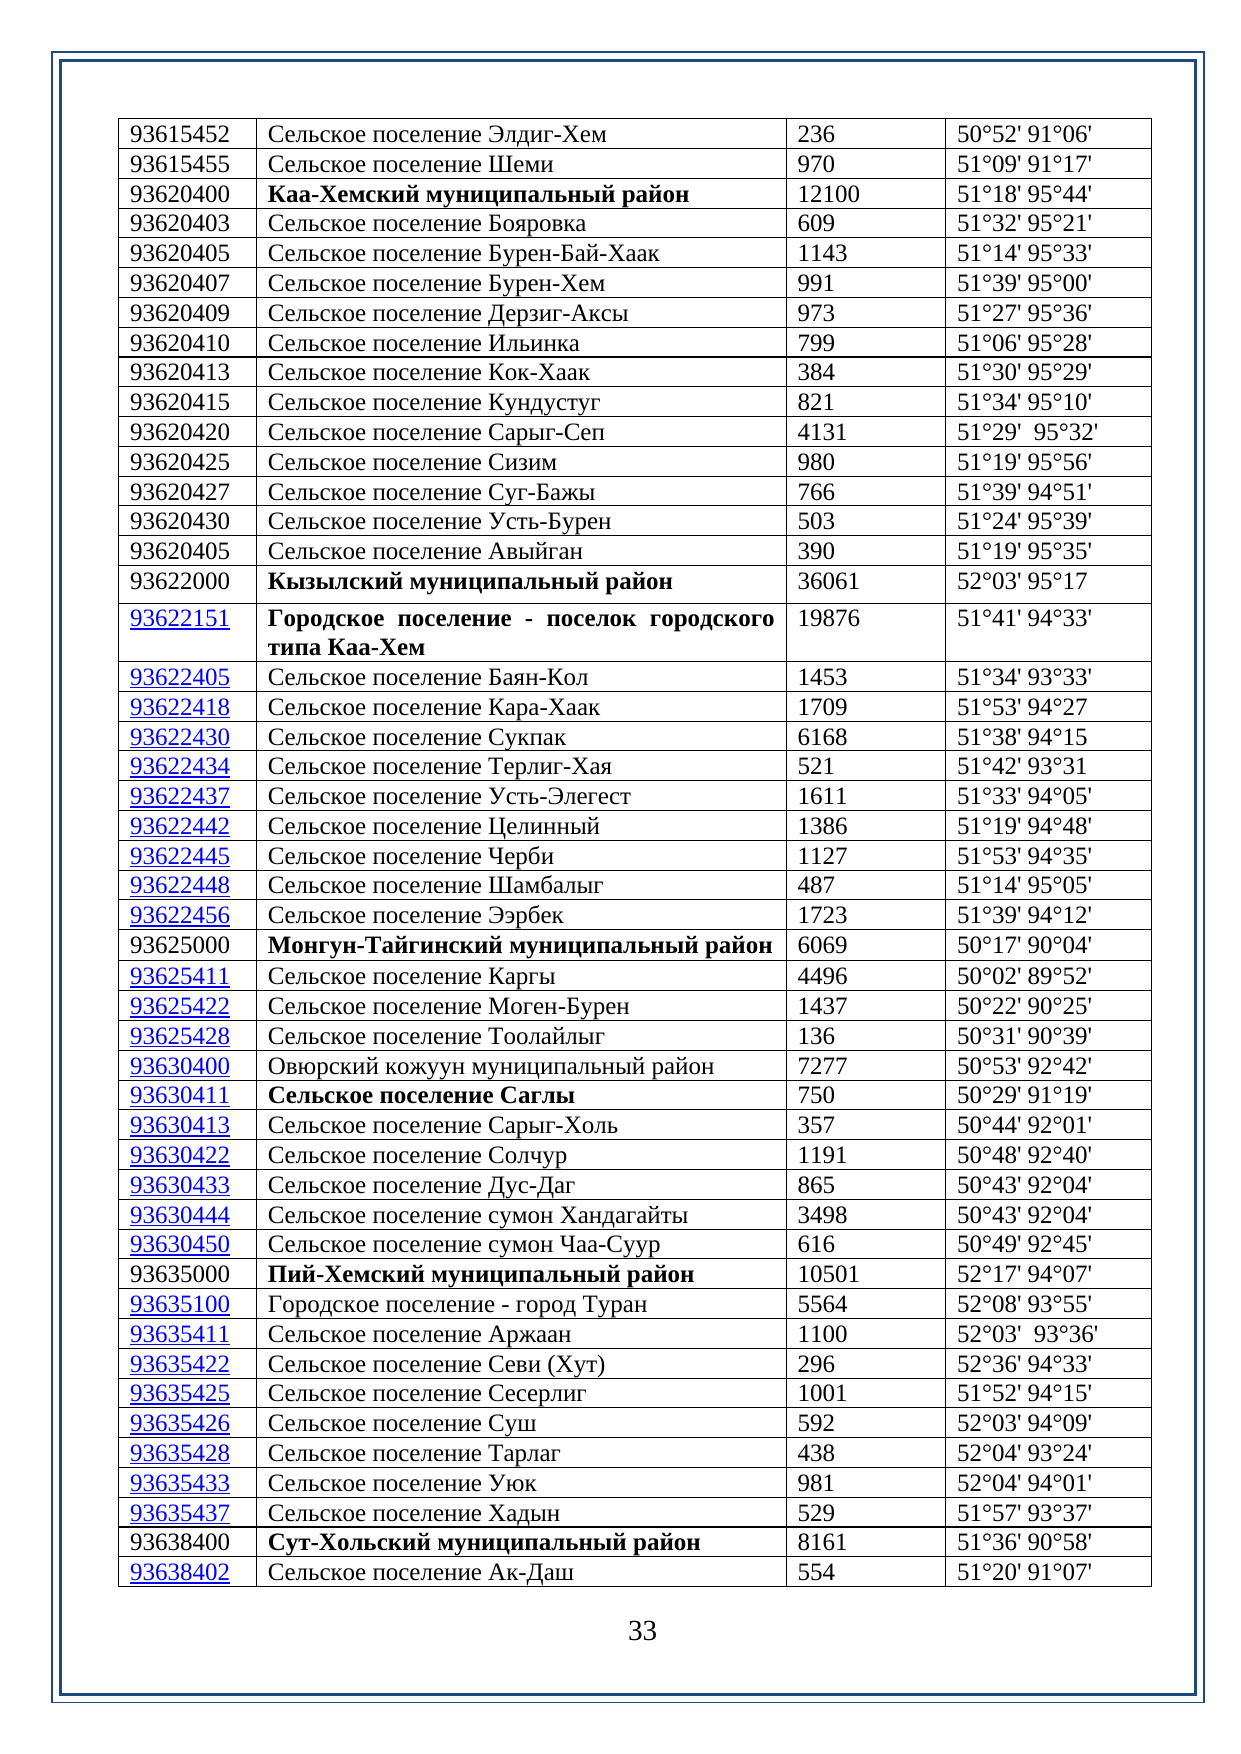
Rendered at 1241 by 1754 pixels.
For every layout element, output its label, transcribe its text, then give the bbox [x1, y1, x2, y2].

table_cell 93630433 [119, 1170, 256, 1199]
table_cell 503 [787, 506, 945, 535]
table_cell 1127 [787, 841, 945, 869]
table_cell 51°29' 95°32' [946, 417, 1151, 446]
table_cell 50°17' 90°04' [946, 930, 1151, 960]
table_cell Сельское поселение Хадын [257, 1498, 786, 1526]
table_cell Сельское поселение Суш [257, 1408, 786, 1437]
table_cell 93635428 [119, 1438, 256, 1467]
table_cell Овюрский кожуун муниципальный район [257, 1051, 786, 1079]
table_cell 93638402 [119, 1557, 256, 1586]
table_cell 50°43' 92°04' [946, 1200, 1151, 1228]
table_cell 93622418 [119, 692, 256, 721]
table_cell 93620405 [119, 536, 256, 565]
table_cell 3498 [787, 1200, 945, 1228]
table_cell 981 [787, 1468, 945, 1497]
table_cell Сельское поселение Севи (Хут) [257, 1349, 786, 1377]
table_cell 52°04' 93°24' [946, 1438, 1151, 1467]
table_cell Сут-Хольский муниципальный район [257, 1528, 786, 1556]
table_cell Сельское поселение Сукпак [257, 722, 786, 750]
table_cell Сельское поселение Уюк [257, 1468, 786, 1497]
table_cell 93620405 [119, 238, 256, 267]
table_cell 93638400 [119, 1528, 256, 1556]
table_cell 529 [787, 1498, 945, 1526]
table_cell 50°02' 89°52' [946, 961, 1151, 990]
table_cell 7277 [787, 1051, 945, 1079]
table_cell 93620403 [119, 209, 256, 237]
table_cell 1001 [787, 1379, 945, 1407]
table_cell Сельское поселение сумон Чаа-Суур [257, 1230, 786, 1258]
table_cell 51°36' 90°58' [946, 1528, 1151, 1556]
table_cell 554 [787, 1557, 945, 1586]
table_cell 93620420 [119, 417, 256, 446]
table_cell 609 [787, 209, 945, 237]
table_cell 991 [787, 268, 945, 297]
table_cell 93630422 [119, 1140, 256, 1169]
table_cell 51°41' 94°33' [946, 604, 1151, 661]
table_cell 1437 [787, 991, 945, 1020]
table_cell Пий-Хемский муниципальный район [257, 1259, 786, 1288]
table_cell Сельское поселение Терлиг-Хая [257, 751, 786, 780]
table_cell 93635422 [119, 1349, 256, 1377]
table_cell Сельское поселение Сизим [257, 447, 786, 476]
table_cell 93630411 [119, 1081, 256, 1109]
table_cell 390 [787, 536, 945, 565]
table_cell 51°32' 95°21' [946, 209, 1151, 237]
table_cell 1386 [787, 811, 945, 840]
table_cell 1143 [787, 238, 945, 267]
table_cell Кызылский муниципальный район [257, 566, 786, 602]
table_cell Сельское поселение Сарыг-Сеп [257, 417, 786, 446]
table_cell Сельское поселение Черби [257, 841, 786, 869]
table_cell 5564 [787, 1289, 945, 1318]
table_cell 52°36' 94°33' [946, 1349, 1151, 1377]
table_cell 93625000 [119, 930, 256, 960]
table_cell 52°08' 93°55' [946, 1289, 1151, 1318]
table_cell Сельское поселение Усть-Бурен [257, 506, 786, 535]
table_cell 93620409 [119, 298, 256, 327]
table_cell 4496 [787, 961, 945, 990]
table_cell 93622430 [119, 722, 256, 750]
table_cell 50°53' 92°42' [946, 1051, 1151, 1079]
table_cell 93630413 [119, 1110, 256, 1139]
table_cell Сельское поселение Кок-Хаак [257, 358, 786, 386]
table_cell 93620425 [119, 447, 256, 476]
table_cell 821 [787, 387, 945, 416]
table_cell Сельское поселение Бурен-Хем [257, 268, 786, 297]
table_cell 970 [787, 149, 945, 178]
table_cell 93635433 [119, 1468, 256, 1497]
table_cell Сельское поселение Шеми [257, 149, 786, 178]
table_cell 1709 [787, 692, 945, 721]
table_cell 93625422 [119, 991, 256, 1020]
table_cell 51°24' 95°39' [946, 506, 1151, 535]
table_cell Сельское поселение Ак-Даш [257, 1557, 786, 1586]
table_cell 36061 [787, 566, 945, 602]
table_cell 51°19' 95°56' [946, 447, 1151, 476]
table_cell Сельское поселение Тарлаг [257, 1438, 786, 1467]
table_cell 865 [787, 1170, 945, 1199]
table_cell 50°49' 92°45' [946, 1230, 1151, 1258]
table_cell 93622000 [119, 566, 256, 602]
table_cell Сельское поселение Солчур [257, 1140, 786, 1169]
table_cell 93620400 [119, 179, 256, 207]
table_cell 51°19' 95°35' [946, 536, 1151, 565]
table_cell 51°34' 93°33' [946, 662, 1151, 691]
table_cell Сельское поселение Бояровка [257, 209, 786, 237]
table_cell 799 [787, 328, 945, 356]
table_cell 1100 [787, 1319, 945, 1348]
table_cell Сельское поселение Аржаан [257, 1319, 786, 1348]
table_cell 51°20' 91°07' [946, 1557, 1151, 1586]
table_cell 93625411 [119, 961, 256, 990]
table_cell 51°34' 95°10' [946, 387, 1151, 416]
table_cell 592 [787, 1408, 945, 1437]
table_cell 8161 [787, 1528, 945, 1556]
table_cell 4131 [787, 417, 945, 446]
table_cell 487 [787, 871, 945, 899]
table_cell Сельское поселение Ильинка [257, 328, 786, 356]
table_cell Сельское поселение Каргы [257, 961, 786, 990]
table_cell 19876 [787, 604, 945, 661]
table_cell 1723 [787, 900, 945, 929]
table_cell 357 [787, 1110, 945, 1139]
table_cell 973 [787, 298, 945, 327]
table_cell 93630400 [119, 1051, 256, 1079]
table_cell 93635437 [119, 1498, 256, 1526]
table_cell 93620415 [119, 387, 256, 416]
table_cell Сельское поселение Элдиг-Хем [257, 119, 786, 148]
table_cell 766 [787, 477, 945, 505]
table_cell Городское поселение - город Туран [257, 1289, 786, 1318]
table_cell 50°22' 90°25' [946, 991, 1151, 1020]
table_cell 6069 [787, 930, 945, 960]
table_cell 93622445 [119, 841, 256, 869]
table_cell Сельское поселение Усть-Элегест [257, 781, 786, 810]
table_cell 236 [787, 119, 945, 148]
table_cell 51°27' 95°36' [946, 298, 1151, 327]
table_cell 93635000 [119, 1259, 256, 1288]
table_cell 1191 [787, 1140, 945, 1169]
table_cell 93622434 [119, 751, 256, 780]
table_cell 51°57' 93°37' [946, 1498, 1151, 1526]
table_cell 52°03' 93°36' [946, 1319, 1151, 1348]
table_cell 93620413 [119, 358, 256, 386]
table_cell 93630444 [119, 1200, 256, 1228]
table_cell 51°30' 95°29' [946, 358, 1151, 386]
table_cell 521 [787, 751, 945, 780]
table_cell 93622456 [119, 900, 256, 929]
table_cell 93622151 [119, 604, 256, 661]
table_cell Сельское поселение Бурен-Бай-Хаак [257, 238, 786, 267]
table_cell Сельское поселение Шамбалыг [257, 871, 786, 899]
table_cell 93622405 [119, 662, 256, 691]
table_cell 52°04' 94°01' [946, 1468, 1151, 1497]
table_cell 296 [787, 1349, 945, 1377]
table_cell 93635100 [119, 1289, 256, 1318]
table_cell 93635425 [119, 1379, 256, 1407]
table_cell 52°03' 95°17 [946, 566, 1151, 602]
table_cell 93622448 [119, 871, 256, 899]
table_cell 750 [787, 1081, 945, 1109]
table_cell 52°03' 94°09' [946, 1408, 1151, 1437]
table_cell 93620430 [119, 506, 256, 535]
table_cell 93625428 [119, 1021, 256, 1050]
table_cell Сельское поселение сумон Хандагайты [257, 1200, 786, 1228]
table_cell 50°52' 91°06' [946, 119, 1151, 148]
table_cell 93630450 [119, 1230, 256, 1258]
table_cell Монгун-Тайгинский муниципальный район [257, 930, 786, 960]
table_cell 51°52' 94°15' [946, 1379, 1151, 1407]
table_cell 50°43' 92°04' [946, 1170, 1151, 1199]
table_cell 93622437 [119, 781, 256, 810]
table_cell Сельское поселение Тоолайлыг [257, 1021, 786, 1050]
table_cell 93615452 [119, 119, 256, 148]
table_cell 50°29' 91°19' [946, 1081, 1151, 1109]
table_cell Сельское поселение Авыйган [257, 536, 786, 565]
table_cell 51°39' 94°51' [946, 477, 1151, 505]
table_cell 93615455 [119, 149, 256, 178]
table_cell 50°44' 92°01' [946, 1110, 1151, 1139]
table_cell 50°48' 92°40' [946, 1140, 1151, 1169]
table_cell 51°42' 93°31 [946, 751, 1151, 780]
table_cell Сельское поселение Ээрбек [257, 900, 786, 929]
table_cell 93635411 [119, 1319, 256, 1348]
table_cell 51°53' 94°35' [946, 841, 1151, 869]
table_cell 50°31' 90°39' [946, 1021, 1151, 1050]
table_cell 52°17' 94°07' [946, 1259, 1151, 1288]
table_cell 136 [787, 1021, 945, 1050]
table_cell 51°39' 95°00' [946, 268, 1151, 297]
table_cell 6168 [787, 722, 945, 750]
table_cell Сельское поселение Кара-Хаак [257, 692, 786, 721]
table_cell 10501 [787, 1259, 945, 1288]
table_cell 51°19' 94°48' [946, 811, 1151, 840]
table_cell 980 [787, 447, 945, 476]
table_cell 438 [787, 1438, 945, 1467]
table_cell 93620410 [119, 328, 256, 356]
table_cell Сельское поселение Сарыг-Холь [257, 1110, 786, 1139]
table_cell Сельское поселение Дус-Даг [257, 1170, 786, 1199]
table_cell 93635426 [119, 1408, 256, 1437]
table_cell 51°06' 95°28' [946, 328, 1151, 356]
table_cell 384 [787, 358, 945, 386]
table_cell Сельское поселение Баян-Кол [257, 662, 786, 691]
table_cell 51°53' 94°27 [946, 692, 1151, 721]
table_cell 51°18' 95°44' [946, 179, 1151, 207]
table_cell 12100 [787, 179, 945, 207]
table_cell Сельское поселение Суг-Бажы [257, 477, 786, 505]
table_cell Сельское поселение Сесерлиг [257, 1379, 786, 1407]
table_cell Сельское поселение Моген-Бурен [257, 991, 786, 1020]
table_cell 93620427 [119, 477, 256, 505]
table_cell 51°14' 95°05' [946, 871, 1151, 899]
table_cell 51°39' 94°12' [946, 900, 1151, 929]
table_cell 1453 [787, 662, 945, 691]
table_cell Сельское поселение Кундустуг [257, 387, 786, 416]
table_cell Городское поселение - поселок городского типа Каа-Хем [257, 604, 786, 661]
table_cell 93620407 [119, 268, 256, 297]
table_cell 51°33' 94°05' [946, 781, 1151, 810]
table_cell 93622442 [119, 811, 256, 840]
table_cell 1611 [787, 781, 945, 810]
table_cell 51°38' 94°15 [946, 722, 1151, 750]
table_cell Сельское поселение Саглы [257, 1081, 786, 1109]
table_cell 51°14' 95°33' [946, 238, 1151, 267]
table_cell Сельское поселение Целинный [257, 811, 786, 840]
table_cell 616 [787, 1230, 945, 1258]
table_cell Каа-Хемский муниципальный район [257, 179, 786, 207]
table_cell 51°09' 91°17' [946, 149, 1151, 178]
table_cell Сельское поселение Дерзиг-Аксы [257, 298, 786, 327]
